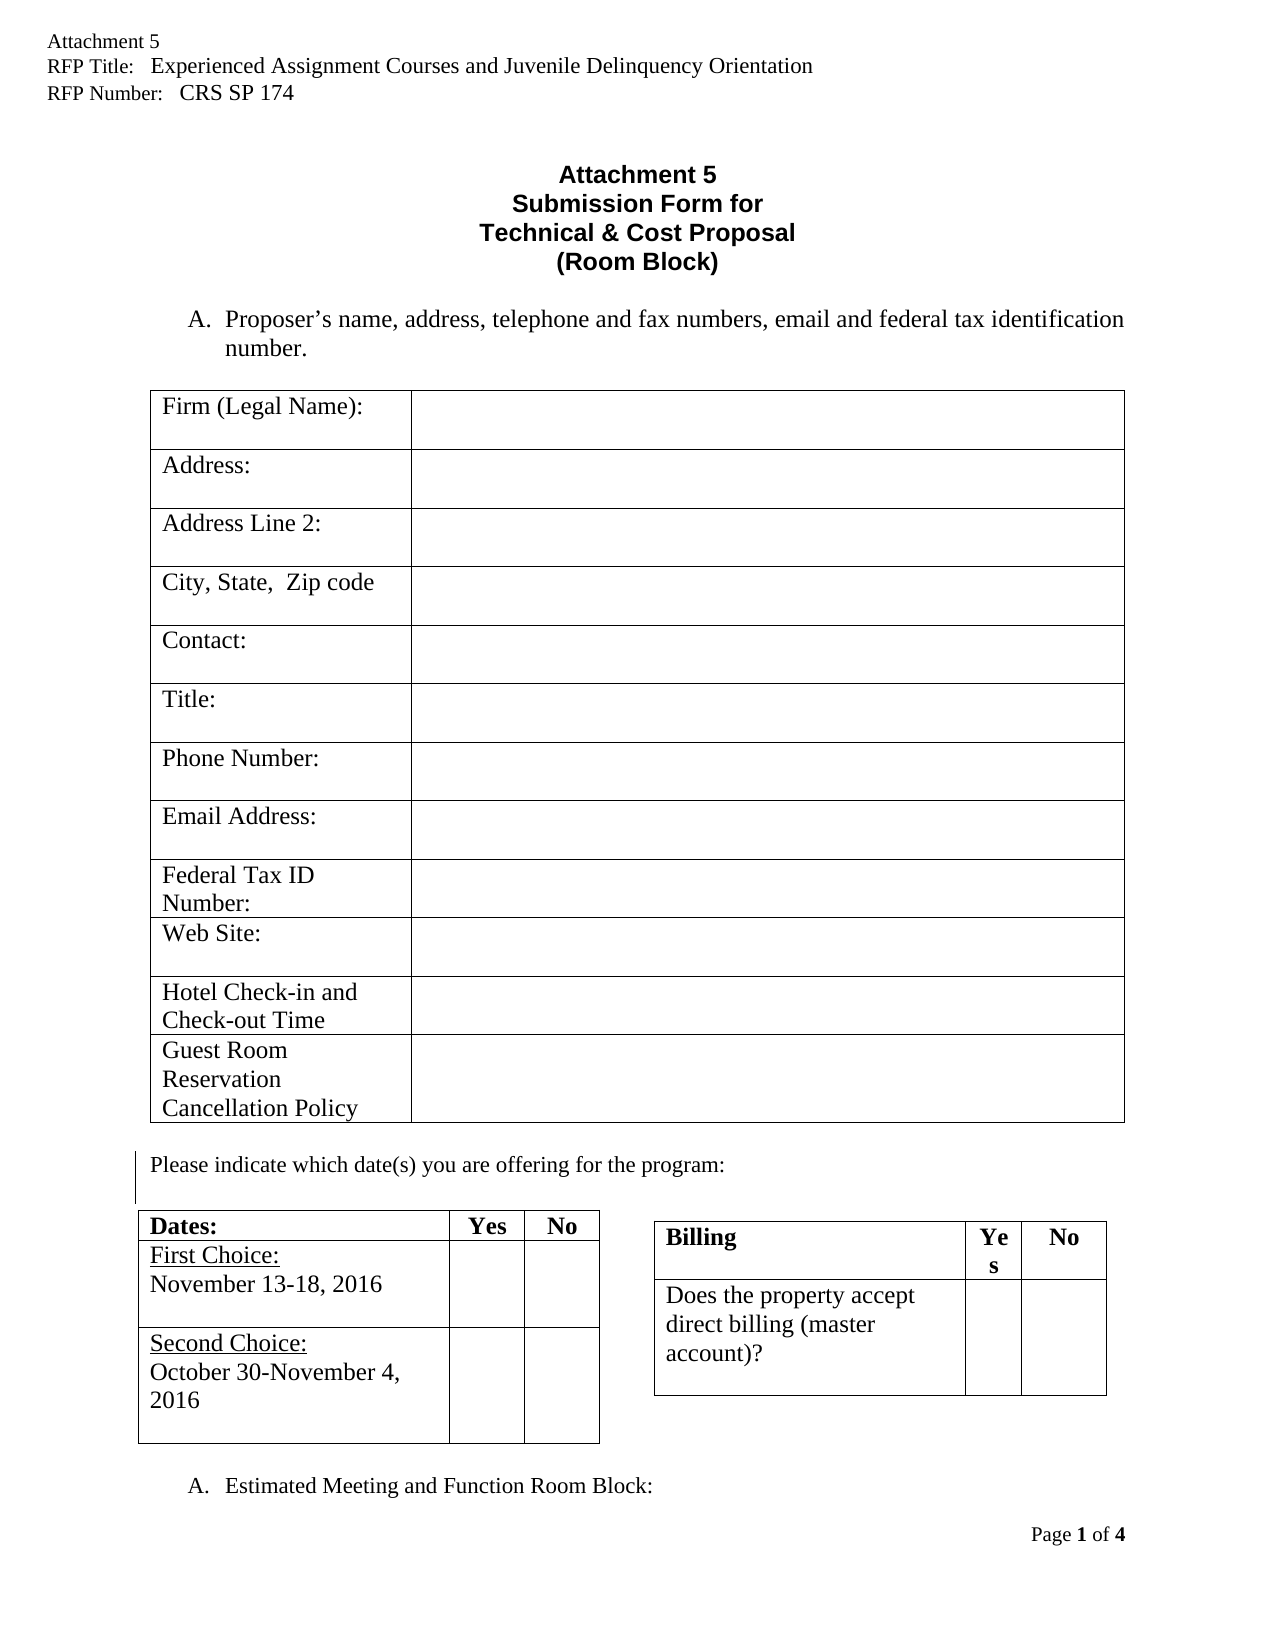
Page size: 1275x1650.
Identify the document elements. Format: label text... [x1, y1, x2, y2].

text Attachment 5 [150, 160, 1125, 189]
table_cell [966, 1280, 1021, 1395]
table_cell [412, 977, 1124, 1034]
table_cell [525, 1241, 599, 1327]
table_cell Title: [151, 684, 411, 742]
table_header Billing [655, 1222, 965, 1279]
table_cell Email Address: [151, 801, 411, 859]
text (Room Block) [150, 247, 1125, 275]
table_cell Address Line 2: [151, 509, 411, 566]
table_cell [412, 509, 1124, 566]
table_cell [412, 684, 1124, 742]
table_cell Guest Room Reservation Cancellation Policy [151, 1035, 411, 1122]
table_cell Hotel Check-in and Check-out Time [151, 977, 411, 1034]
table_cell [450, 1328, 524, 1443]
table_cell Web Site: [151, 918, 411, 976]
table_cell Address: [151, 450, 411, 507]
text Technical & Cost Proposal [150, 218, 1125, 247]
table_cell First Choice: November 13-18, 2016 [139, 1241, 449, 1327]
table_header Dates: [139, 1211, 449, 1239]
table_cell [412, 743, 1124, 800]
table_cell [412, 450, 1124, 507]
table_cell Contact: [151, 626, 411, 683]
table_cell [412, 801, 1124, 859]
table_cell [412, 567, 1124, 624]
table_cell [412, 1035, 1124, 1122]
table_cell City, State, Zip code [151, 567, 411, 624]
table_cell Does the property accept direct billing (master account)? [655, 1280, 965, 1395]
table_cell [412, 626, 1124, 683]
table_header No [1022, 1222, 1106, 1279]
list Estimated Meeting and Function Room Block: [187, 1472, 1125, 1499]
table_cell [412, 918, 1124, 976]
table_header Yes [966, 1222, 1021, 1279]
list Please indicate which date(s) you are offering for the program: [150, 1151, 1125, 1178]
table_header Yes [450, 1211, 524, 1239]
table_cell [412, 860, 1124, 917]
table_header Firm (Legal Name): [151, 391, 411, 449]
table_header [412, 391, 1124, 449]
table_cell [450, 1241, 524, 1327]
table_cell Phone Number: [151, 743, 411, 800]
table_header No [525, 1211, 599, 1239]
list Proposer’s name, address, telephone and fax numbers, email and federal tax identification number. [187, 304, 1125, 362]
table_cell Federal Tax ID Number: [151, 860, 411, 917]
table_cell [1022, 1280, 1106, 1395]
text Submission Form for [150, 189, 1125, 218]
table_cell [525, 1328, 599, 1443]
table_cell Second Choice: October 30-November 4, 2016 [139, 1328, 449, 1443]
